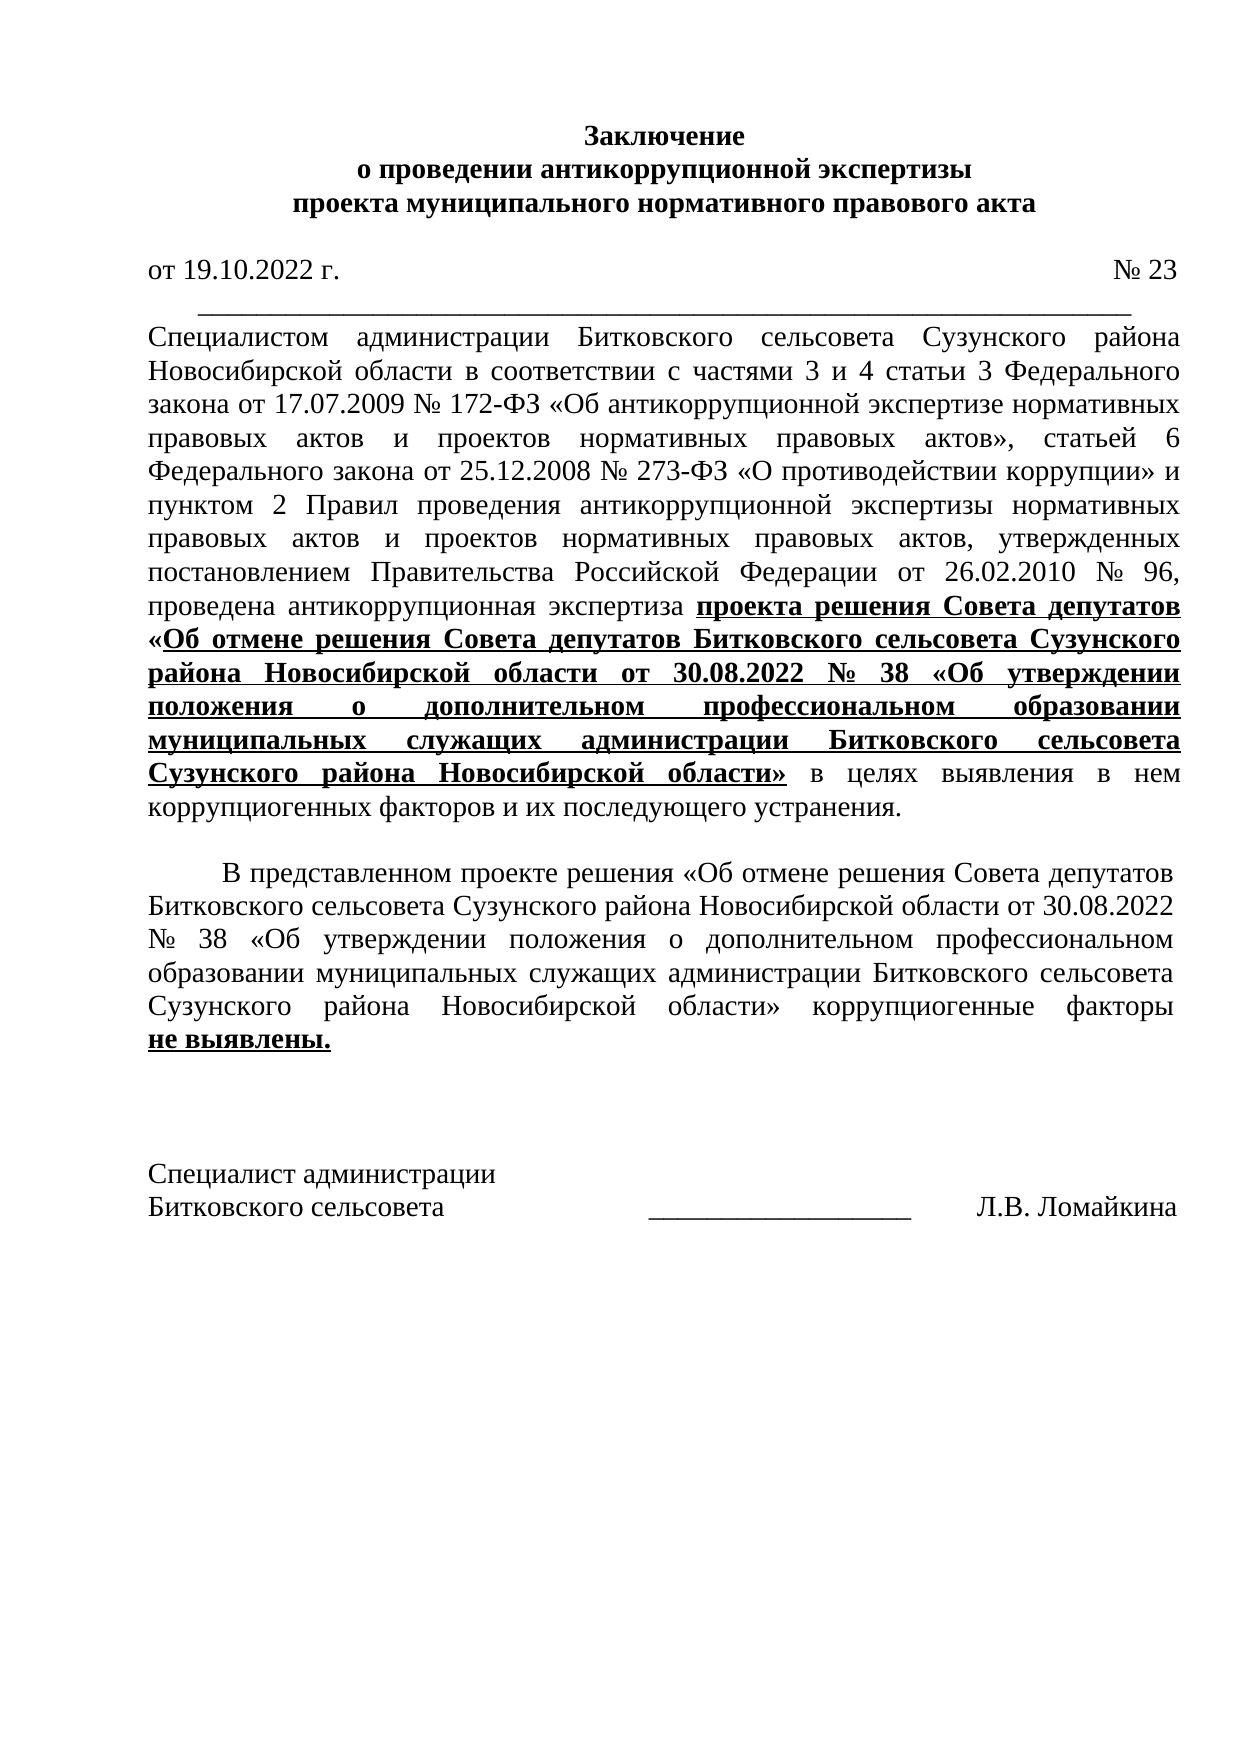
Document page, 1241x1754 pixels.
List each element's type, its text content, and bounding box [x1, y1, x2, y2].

text о проведении антикоррупционной экспертизы [148, 152, 1181, 185]
title от 19.10.2022 г. № 23 [148, 252, 1181, 286]
text Заключение [148, 118, 1181, 152]
text Специалист администрации [148, 1156, 1181, 1189]
text Специалистом администрации Битковского сельсовета Сузунского района Новосибирской области в соответствии с частями 3 и 4 статьи 3 Федерального закона от 17.07.2009 № 172-ФЗ «Об антикоррупционной экспертизе нормативных правовых актов и проектов нормативных правовых актов», статьей 6 Федерального закона от 25.12.2008 № 273-ФЗ «О противодействии коррупции» и пунктом 2 Правил проведения антикоррупционной экспертизы нормативных правовых актов и проектов нормативных правовых актов, утвержденных постановлением Правительства Российской Федерации от 26.02.2010 № 96, проведена антикоррупционная экспертиза проекта решения Совета депутатов «Об отмене решения Совета депутатов Битковского сельсовета Сузунского района Новосибирской области от 30.08.2022 № 38 «Об утверждении положения о дополнительном профессиональном образовании муниципальных служащих администрации Битковского сельсовета Сузунского района Новосибирской области» в целях выявления в нем коррупциогенных факторов и их последующего устранения. [148, 753, 1181, 822]
text В представленном проекте решения «Об отмене решения Совета депутатов Битковского сельсовета Сузунского района Новосибирской области от 30.08.2022 № 38 «Об утверждении положения о дополнительном профессиональном образовании муниципальных служащих администрации Битковского сельсовета Сузунского района Новосибирской области» коррупциогенные факторы не выявлены. [148, 856, 1175, 1055]
text проекта муниципального нормативного правового акта [148, 185, 1181, 219]
text Специалистом администрации Битковского сельсовета Сузунского района Новосибирской области в соответствии с частями 3 и 4 статьи 3 Федерального закона от 17.07.2009 № 172-ФЗ «Об антикоррупционной экспертизе нормативных правовых актов и проектов нормативных правовых актов», статьей 6 Федерального закона от 25.12.2008 № 273-ФЗ «О противодействии коррупции» и пунктом 2 Правил проведения антикоррупционной экспертизы нормативных правовых актов и проектов нормативных правовых актов, утвержденных постановлением Правительства Российской Федерации от 26.02.2010 № 96, проведена антикоррупционная экспертиза проекта решения Совета депутатов «Об отмене решения Совета депутатов Битковского сельсовета Сузунского района Новосибирской области от 30.08.2022 № 38 «Об утверждении положения о дополнительном профессиональном образовании муниципальных служащих администрации Битковского сельсовета Сузунского района Новосибирской области» в целях выявления в нем коррупциогенных факторов и их последующего устранения. [148, 319, 1181, 684]
text Битковского сельсовета __________________ Л.В. Ломайкина [148, 1189, 1181, 1223]
text ________________________________________________________________ [148, 286, 1181, 319]
